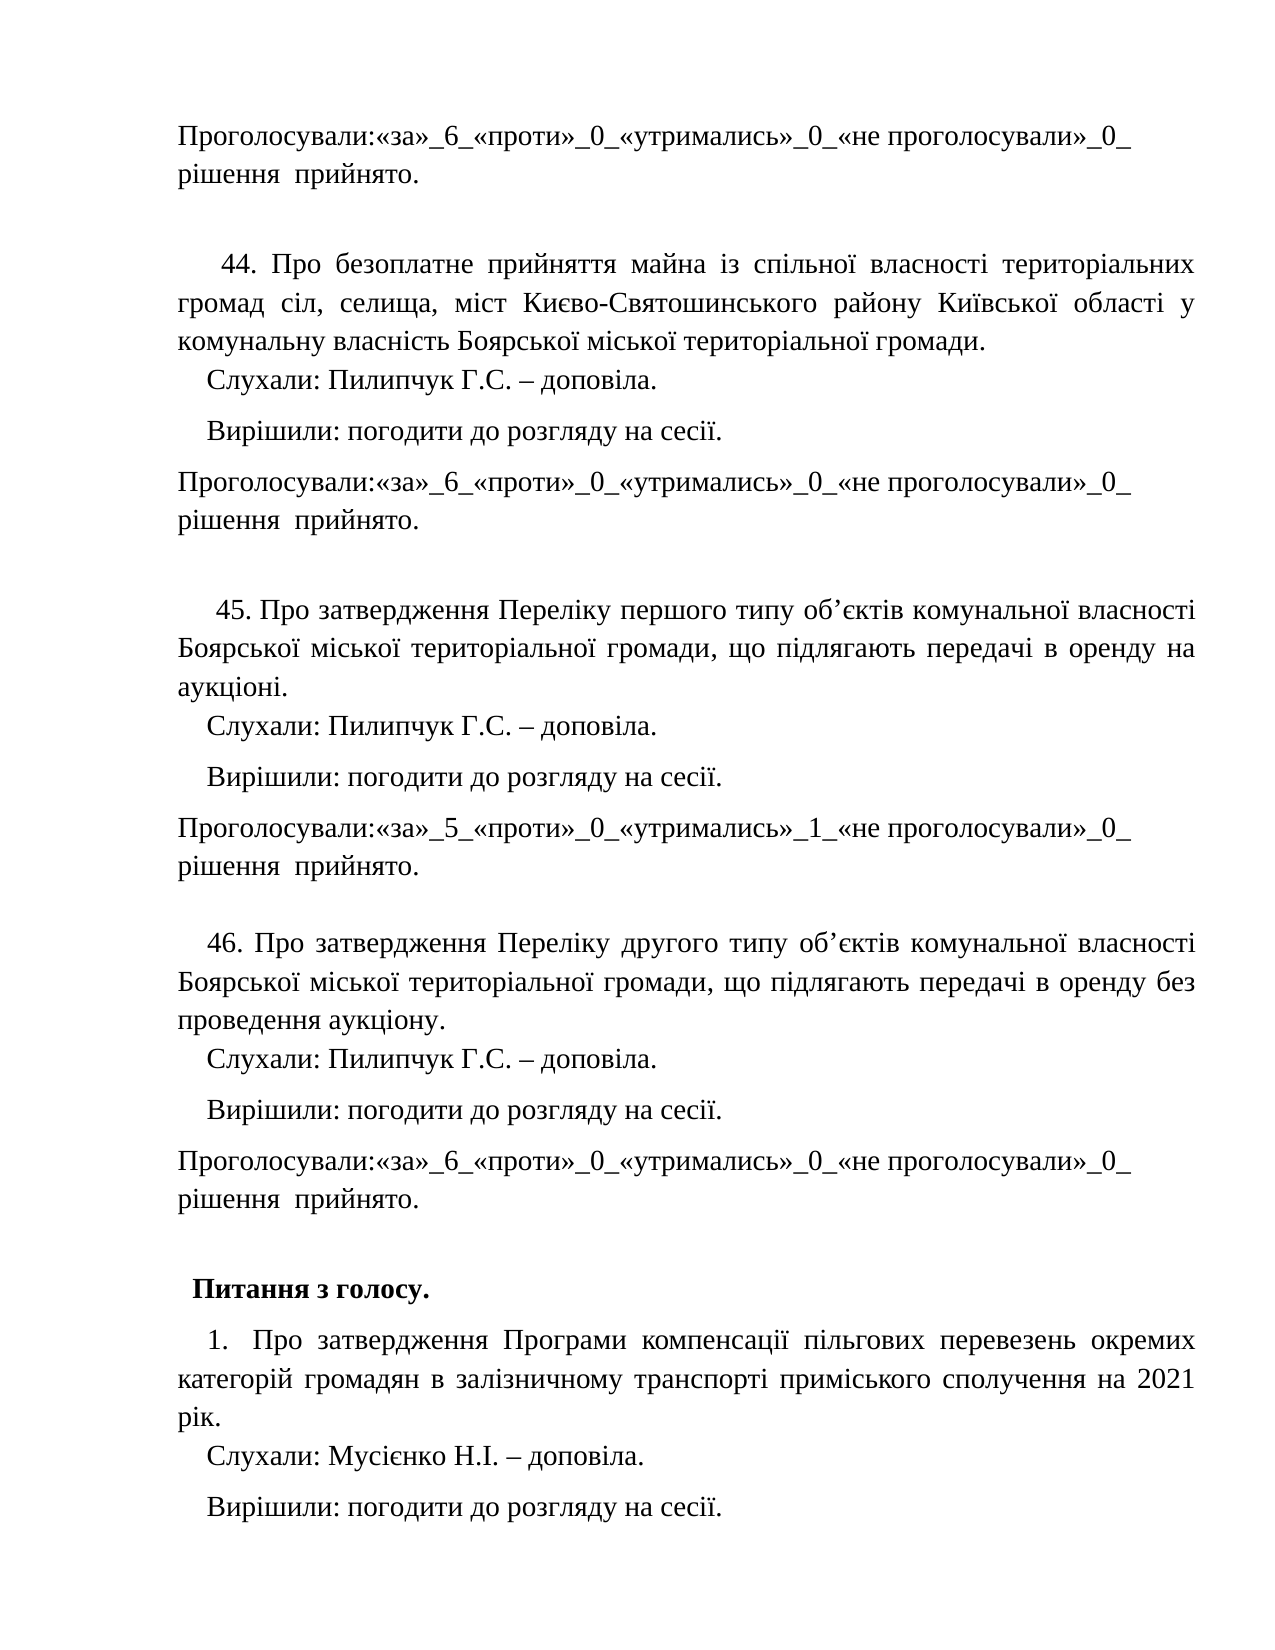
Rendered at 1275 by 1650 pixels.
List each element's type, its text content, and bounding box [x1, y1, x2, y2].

text Проголосували:«за»_6_«проти»_0_«утримались»_0_«не проголосували»_0_ [177, 118, 1191, 152]
text рішення прийнято. [177, 1182, 1196, 1215]
text Вирішили: погодити до розгляду на сесії. [177, 759, 1206, 792]
text Проголосували:«за»_6_«проти»_0_«утримались»_0_«не проголосували»_0_ [177, 1143, 1191, 1177]
text 45. Про затвердження Переліку першого типу об’єктів комунальної власності Боярської міської територіальної громади, що підлягають передачі в оренду на аукціоні. [177, 592, 1196, 703]
text 44. Про безоплатне прийняття майна із спільної власності територіальних громад сіл, селища, міст Києво-Святошинського району Київської області у комунальну власність Боярської міської територіальної громади. [177, 246, 1196, 357]
text Слухали: Пилипчук Г.С. – доповіла. [177, 708, 1206, 741]
text рішення прийнято. [177, 502, 1196, 536]
text Слухали: Мусієнко Н.І. – доповіла. [177, 1438, 1206, 1471]
text рішення прийнято. [177, 848, 1196, 882]
text Питання з голосу. [177, 1271, 1196, 1305]
text Вирішили: погодити до розгляду на сесії. [177, 1092, 1206, 1126]
text Слухали: Пилипчук Г.С. – доповіла. [177, 362, 1206, 395]
text Проголосували:«за»_6_«проти»_0_«утримались»_0_«не проголосували»_0_ [177, 464, 1191, 497]
text Вирішили: погодити до розгляду на сесії. [177, 1489, 1206, 1522]
text 46. Про затвердження Переліку другого типу об’єктів комунальної власності Боярської міської територіальної громади, що підлягають передачі в оренду без проведення аукціону. [177, 925, 1196, 1036]
text Слухали: Пилипчук Г.С. – доповіла. [177, 1041, 1206, 1074]
text Проголосували:«за»_5_«проти»_0_«утримались»_1_«не проголосували»_0_ [177, 810, 1191, 843]
text Вирішили: погодити до розгляду на сесії. [177, 413, 1206, 446]
subtitle Про затвердження Програми компенсації пільгових перевезень окремих категорій громадян в залізничному транспорті приміського сполучення на 2021 рік. [177, 1322, 1196, 1433]
text рішення прийнято. [177, 157, 1196, 190]
